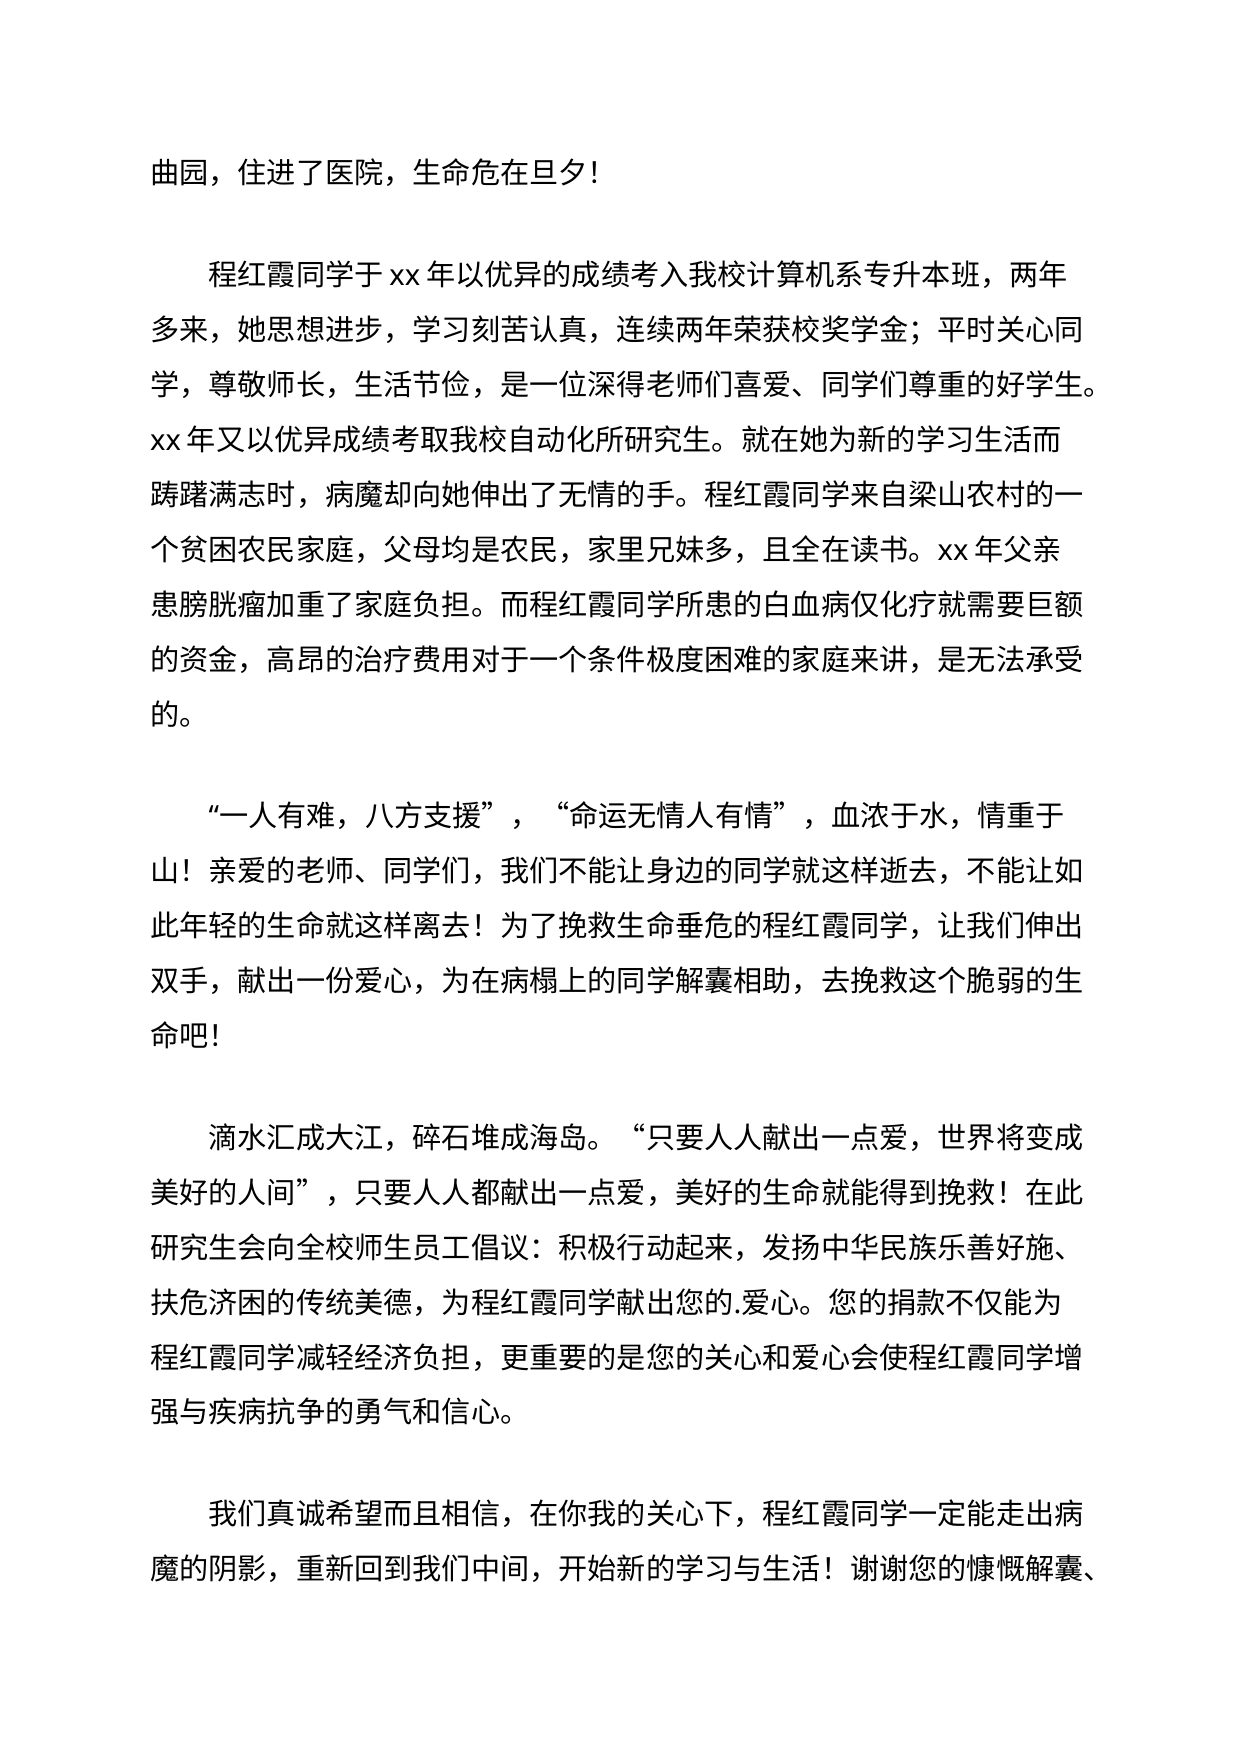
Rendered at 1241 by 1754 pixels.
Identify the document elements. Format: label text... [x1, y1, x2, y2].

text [150, 1491, 1090, 1588]
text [150, 150, 1090, 192]
text 滴水汇成大江，碎石堆成海岛。“只要人人献出一点爱，世界将变成美好的人间”，只要人人都献出一点爱，美好的生命就能得到挽救！在此研究生会向全校师生员工倡议：积极行动起来，发扬中华民族乐善好施、扶危济困的传统美德，为程红霞同学献出您的.爱心。您的捐款不仅能为程红霞同学减轻经济负担，更重要的是您的关心和爱心会使程红霞同学增强与疾病抗争的勇气和信心。 [150, 1114, 1090, 1431]
text 程红霞同学于xx年以优异的成绩考入我校计算机系专升本班，两年多来，她思想进步，学习刻苦认真，连续两年荣获校奖学金；平时关心同学，尊敬师长，生活节俭，是一位深得老师们喜爱、同学们尊重的好学生。xx年又以优异成绩考取我校自动化所研究生。就在她为新的学习生活而踌躇满志时，病魔却向她伸出了无情的手。程红霞同学来自梁山农村的一个贫困农民家庭，父母均是农民，家里兄妹多，且全在读书。xx年父亲患膀胱瘤加重了家庭负担。而程红霞同学所患的白血病仅化疗就需要巨额的资金，高昂的治疗费用对于一个条件极度困难的家庭来讲，是无法承受的。 [150, 252, 1090, 733]
text “一人有难，八方支援”，“命运无情人有情”，血浓于水，情重于山！亲爱的老师、同学们，我们不能让身边的同学就这样逝去，不能让如此年轻的生命就这样离去！为了挽救生命垂危的程红霞同学，让我们伸出双手，献出一份爱心，为在病榻上的同学解囊相助，去挽救这个脆弱的生命吧！ [150, 793, 1090, 1055]
